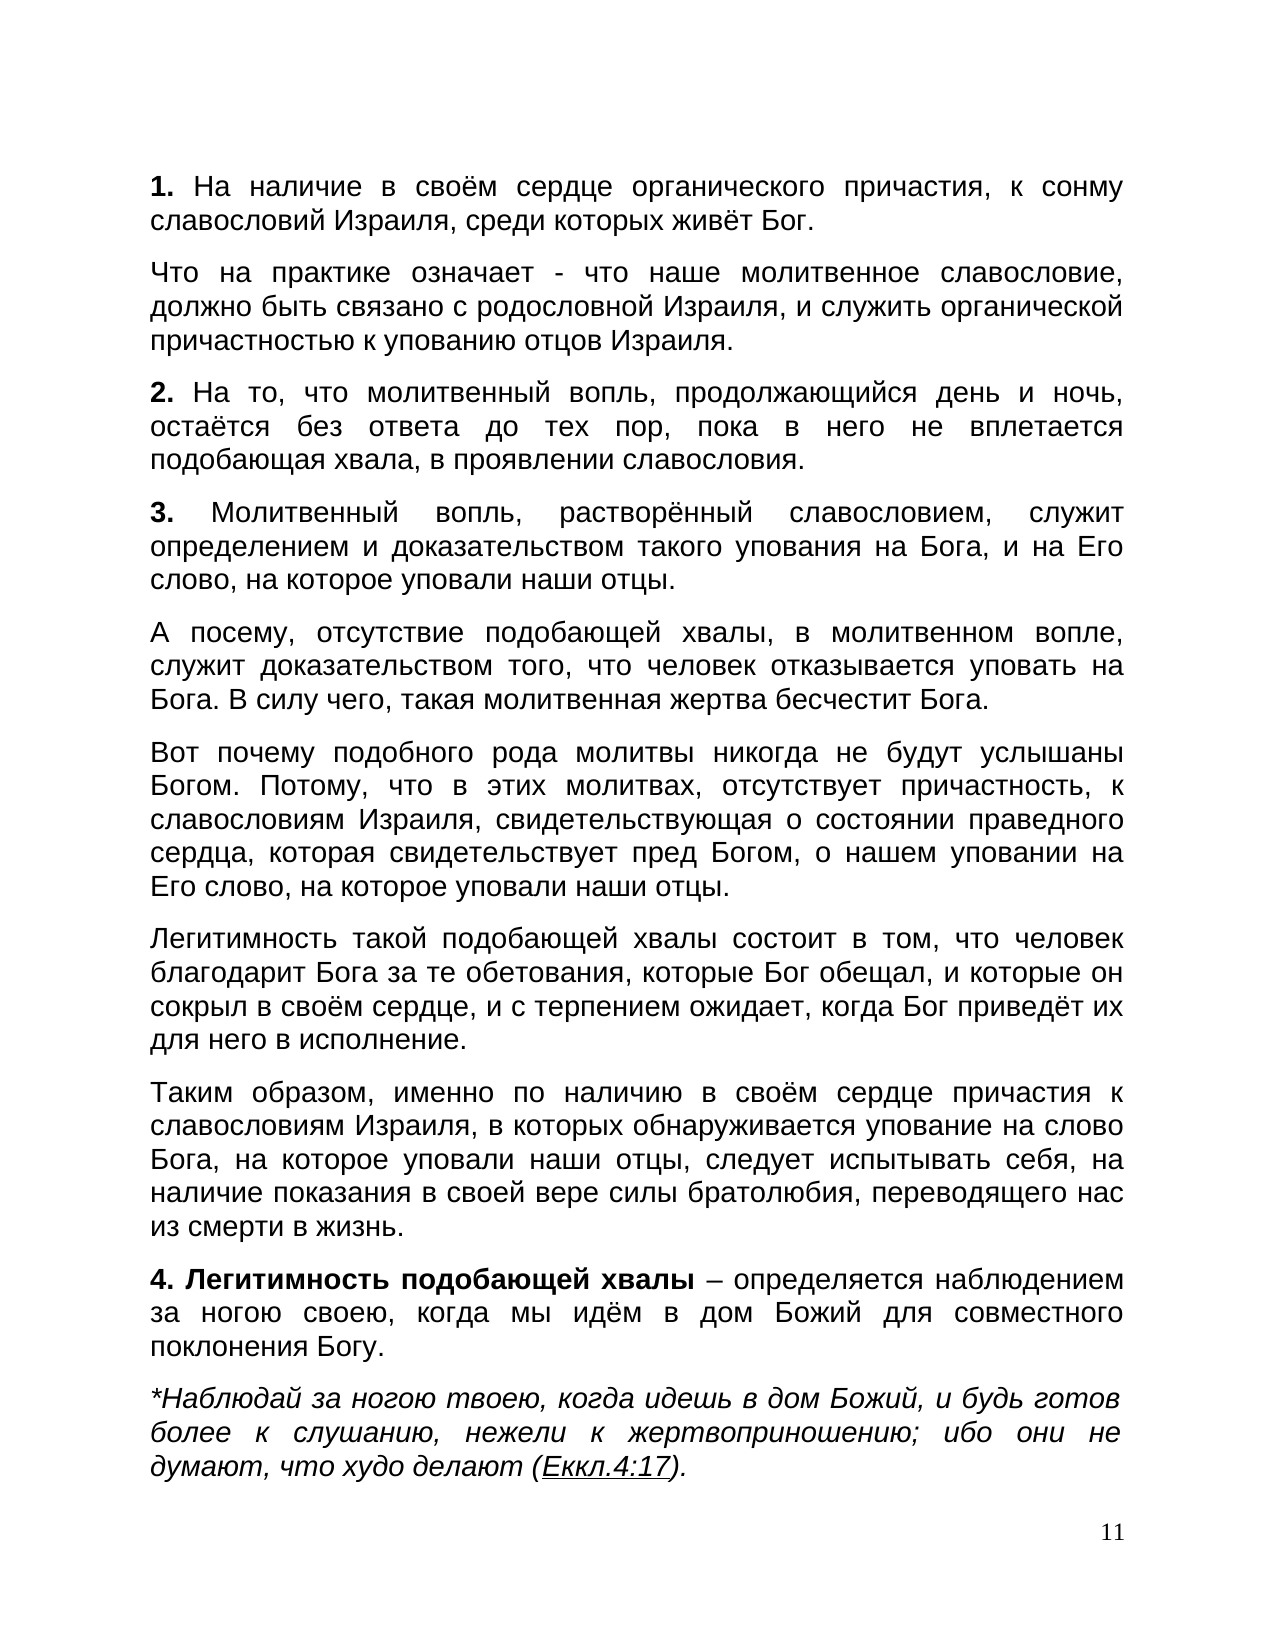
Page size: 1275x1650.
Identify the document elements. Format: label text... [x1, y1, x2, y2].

text 1. На наличие в своём сердце органического причастия, к сонму славословий Израиля, среди которых живёт Бог. [150, 169, 1125, 236]
text *Наблюдай за ногою твоею, когда идешь в дом Божий, и будь готов более к слушанию, нежели к жертвоприношению; ибо они не думают, что худо делают (Еккл.4:17). [150, 1381, 1125, 1482]
text Что на практике означает - что наше молитвенное славословие, должно быть связано с родословной Израиля, и служить органической причастностью к упованию отцов Израиля. [150, 255, 1125, 356]
text 4. Легитимность подобающей хвалы – определяется наблюдением за ногою своею, когда мы идём в дом Божий для совместного поклонения Богу. [150, 1262, 1125, 1362]
text Легитимность такой подобающей хвалы состоит в том, что человек благодарит Бога за те обетования, которые Бог обещал, и которые он сокрыл в своём сердце, и с терпением ожидает, когда Бог приведёт их для него в исполнение. [150, 921, 1125, 1056]
text 2. На то, что молитвенный вопль, продолжающийся день и ночь, остаётся без ответа до тех пор, пока в него не вплетается подобающая хвала, в проявлении славословия. [150, 375, 1125, 476]
text Таким образом, именно по наличию в своём сердце причастия к славословиям Израиля, в которых обнаруживается упование на слово Бога, на которое уповали наши отцы, следует испытывать себя, на наличие показания в своей вере силы братолюбия, переводящего нас из смерти в жизнь. [150, 1075, 1125, 1242]
text А посему, отсутствие подобающей хвалы, в молитвенном вопле, служит доказательством того, что человек отказывается уповать на Бога. В силу чего, такая молитвенная жертва бесчестит Бога. [150, 615, 1125, 715]
text 3. Молитвенный вопль, растворённый славословием, служит определением и доказательством такого упования на Бога, и на Его слово, на которое уповали наши отцы. [150, 495, 1125, 596]
text Вот почему подобного рода молитвы никогда не будут услышаны Богом. Потому, что в этих молитвах, отсутствует причастность, к славословиям Израиля, свидетельствующая о состоянии праведного сердца, которая свидетельствует пред Богом, о нашем уповании на Его слово, на которое уповали наши отцы. [150, 734, 1125, 902]
